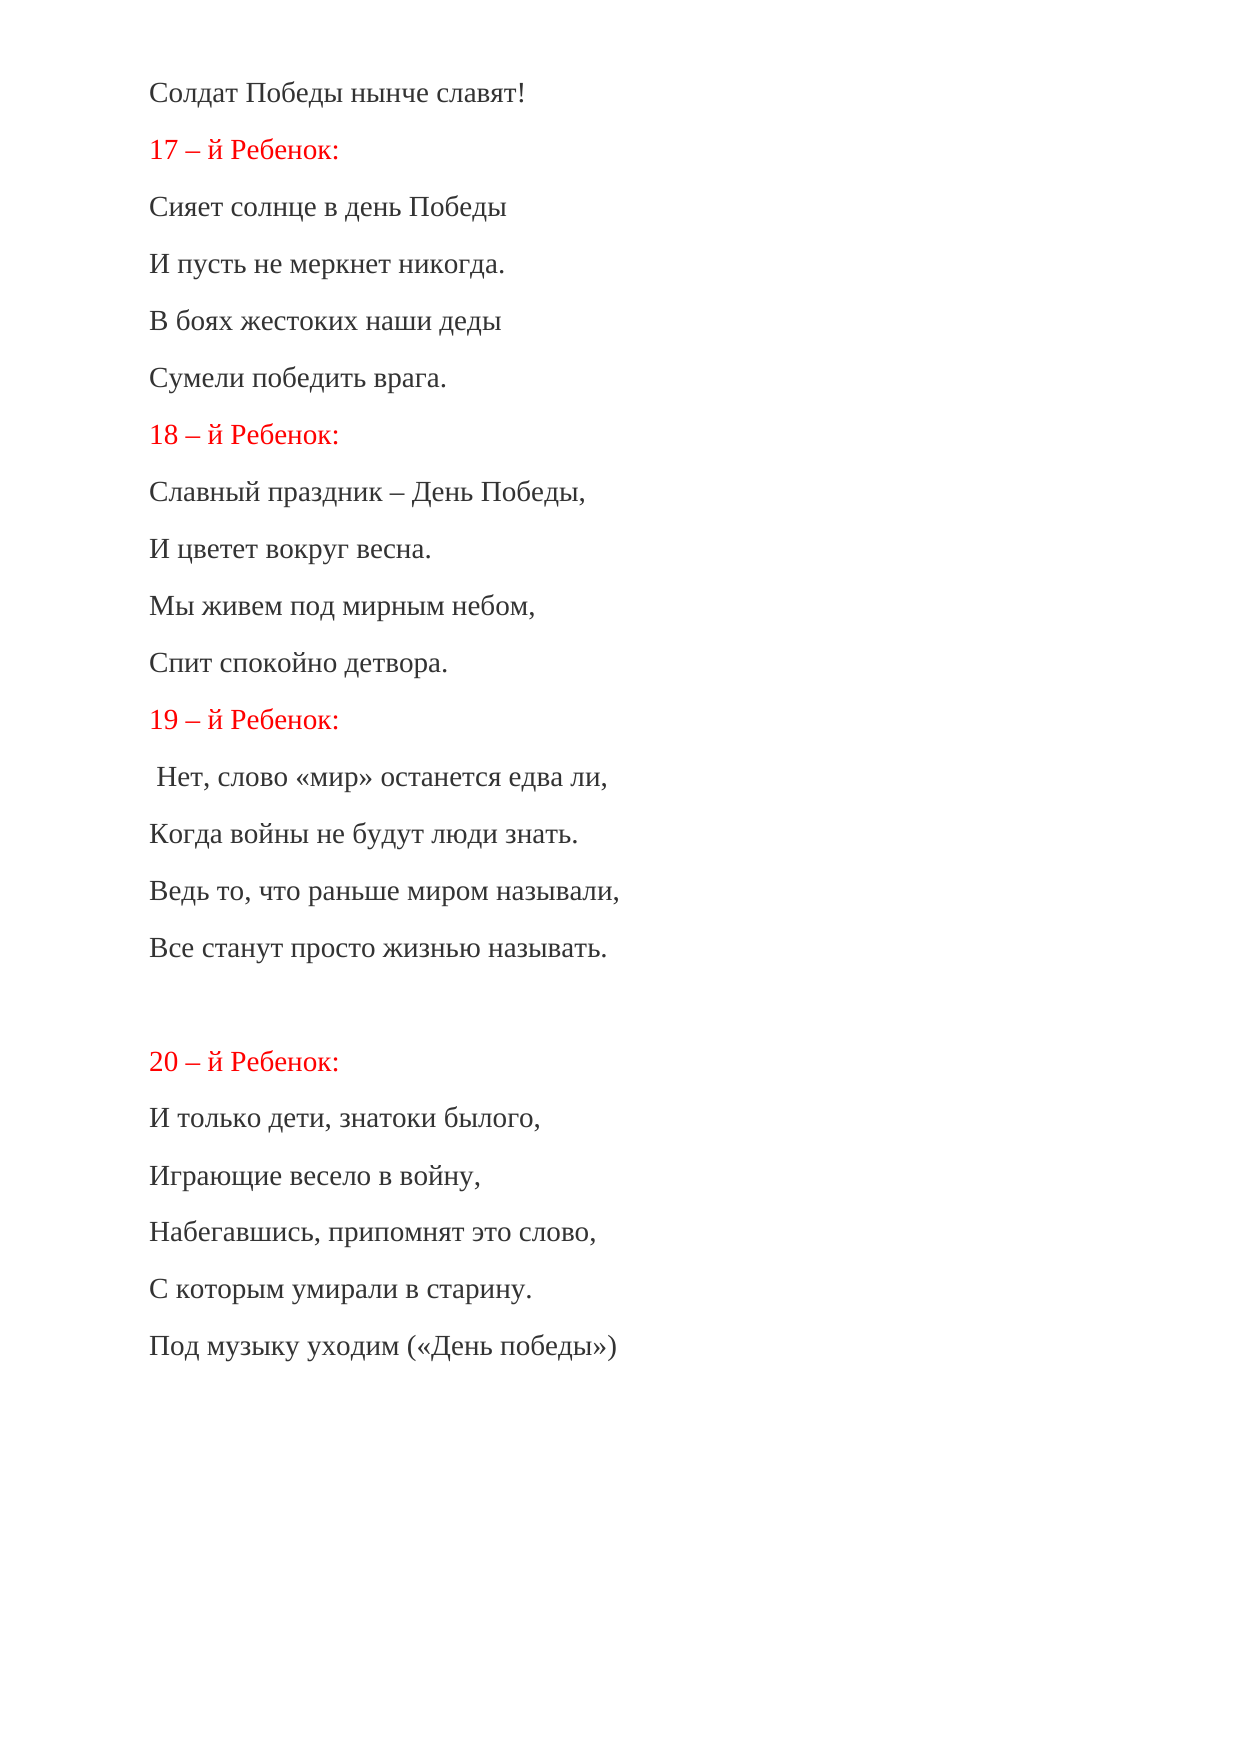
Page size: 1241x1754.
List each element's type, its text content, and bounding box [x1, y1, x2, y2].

text Когда войны не будут люди знать. [104, 816, 1165, 849]
text В боях жестоких наши деды [104, 303, 1165, 336]
text Играющие весело в войну, [104, 1158, 1165, 1191]
text И пусть не меркнет никогда. [104, 246, 1165, 279]
text Спит спокойно детвора. [104, 645, 1165, 678]
text 18 – й Ребенок: [104, 417, 1165, 450]
text И только дети, знатоки былого, [104, 1101, 1165, 1134]
text И цветет вокруг весна. [104, 531, 1165, 564]
text Под музыку уходим («День победы») [104, 1328, 1165, 1362]
text 19 – й Ребенок: [104, 702, 1165, 735]
text С которым умирали в старину. [104, 1272, 1165, 1305]
text Все станут просто жизнью называть. [104, 930, 1165, 963]
text Набегавшись, припомнят это слово, [104, 1214, 1165, 1248]
text 20 – й Ребенок: [104, 1044, 1165, 1077]
text Сияет солнце в день Победы [104, 189, 1165, 222]
text Солдат Победы нынче славят! [104, 75, 1165, 108]
text Мы живем под мирным небом, [104, 588, 1165, 621]
text Ведь то, что раньше миром называли, [104, 873, 1165, 906]
text Славный праздник – День Победы, [104, 474, 1165, 507]
text Сумели победить врага. [104, 360, 1165, 393]
text Нет, слово «мир» останется едва ли, [104, 759, 1165, 792]
text 17 – й Ребенок: [104, 132, 1165, 166]
